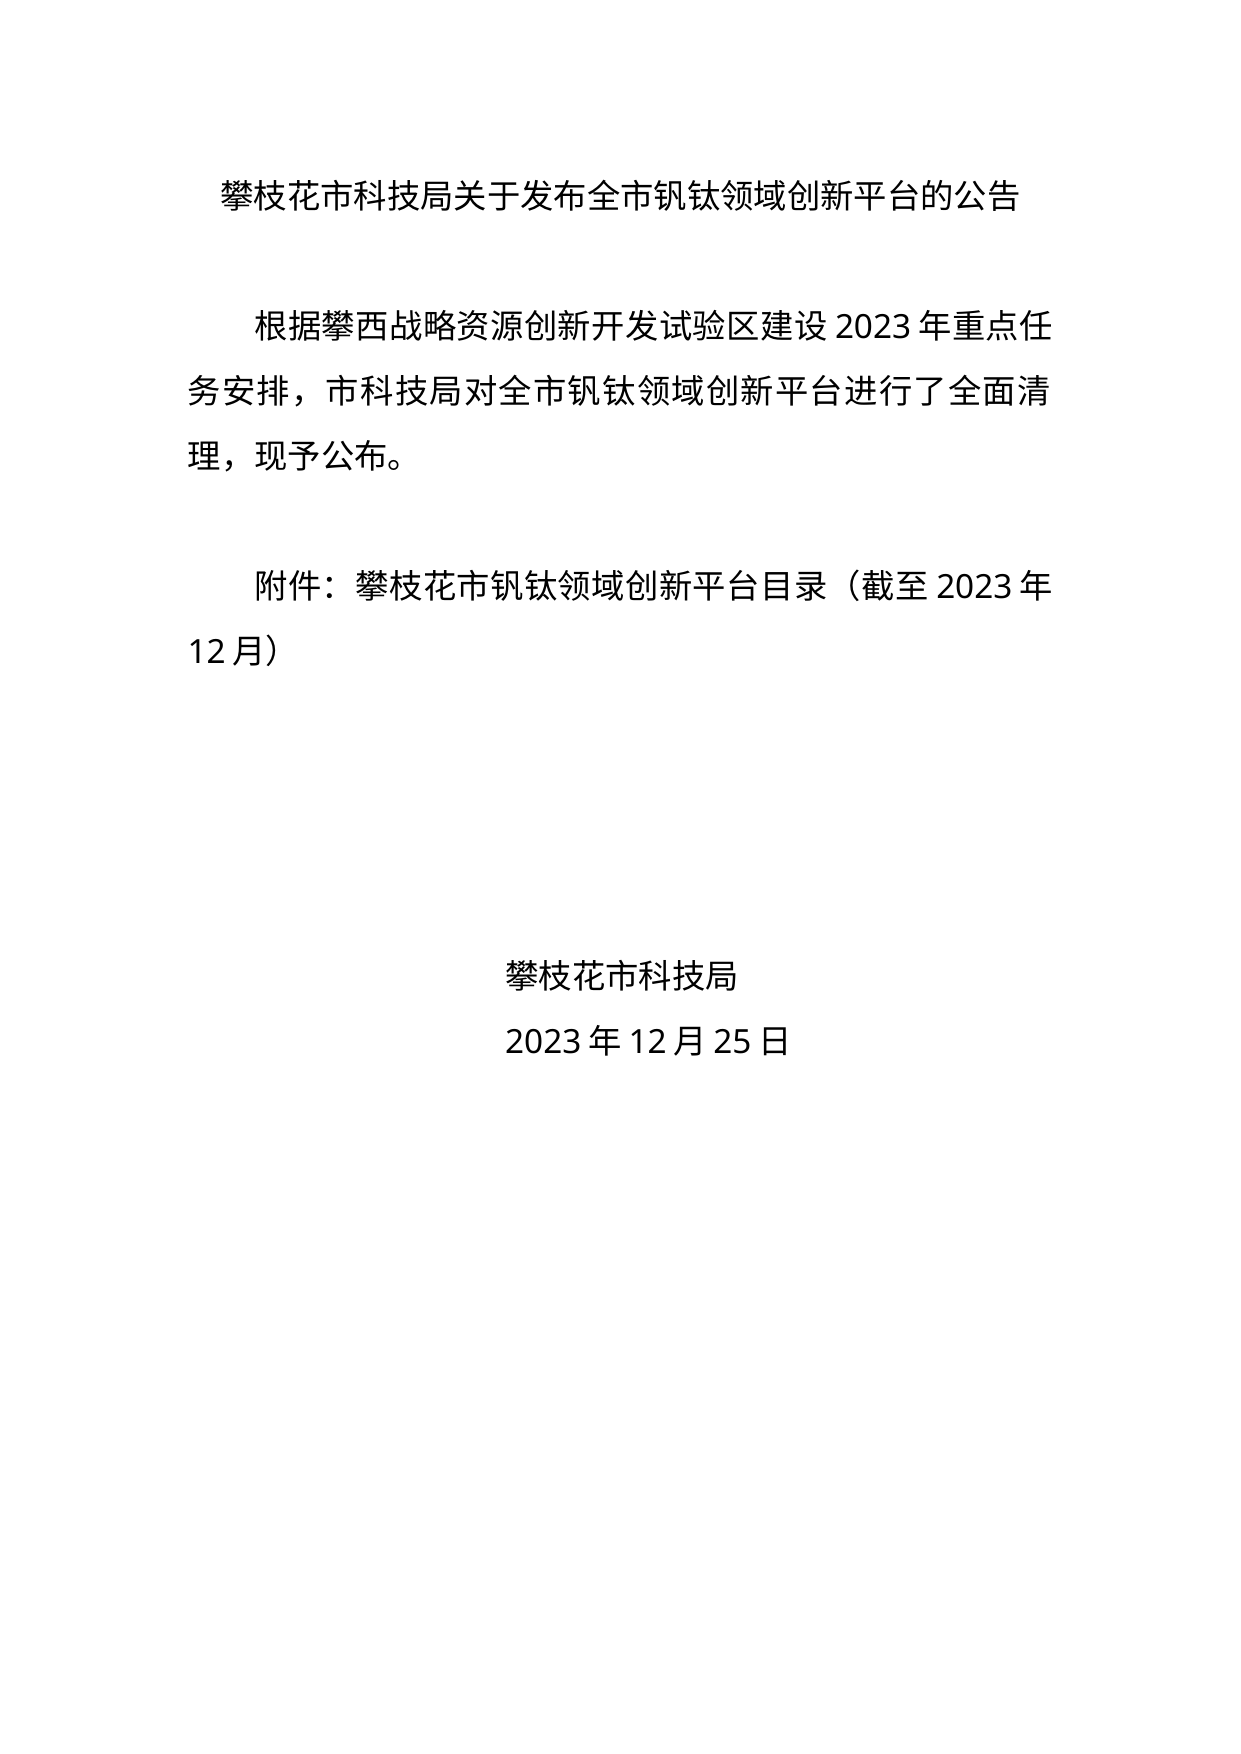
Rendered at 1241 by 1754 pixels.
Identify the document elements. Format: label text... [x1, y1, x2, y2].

text 攀枝花市科技局 [187, 942, 1053, 1007]
text 攀枝花市科技局关于发布全市钒钛领域创新平台的公告 [187, 162, 1053, 227]
text 2023年12月25日 [187, 1007, 1053, 1072]
text 根据攀西战略资源创新开发试验区建设2023年重点任务安排，市科技局对全市钒钛领域创新平台进行了全面清理，现予公布。 [187, 292, 1053, 487]
text 附件：攀枝花市钒钛领域创新平台目录（截至2023年12月） [187, 552, 1053, 682]
